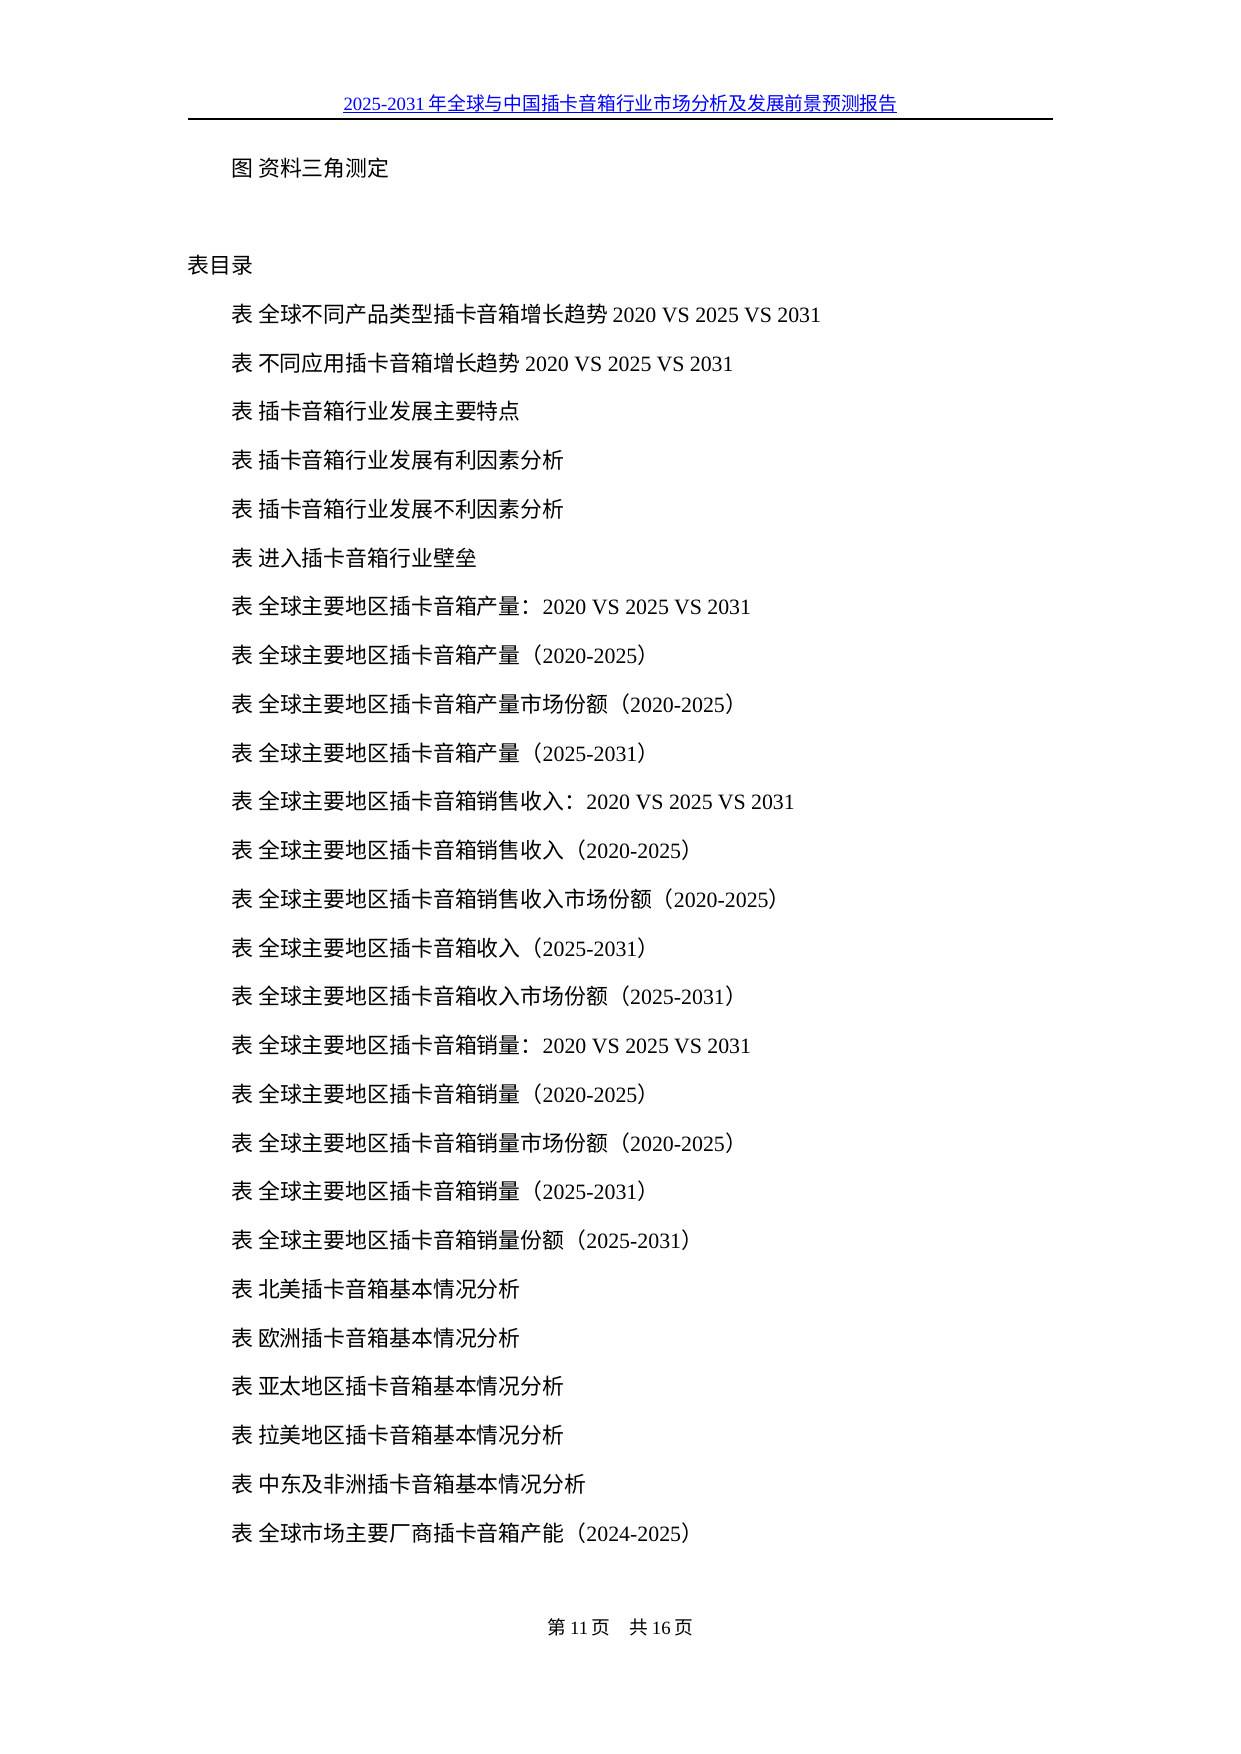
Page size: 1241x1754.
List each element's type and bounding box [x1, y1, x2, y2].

text [187, 150, 1053, 1548]
